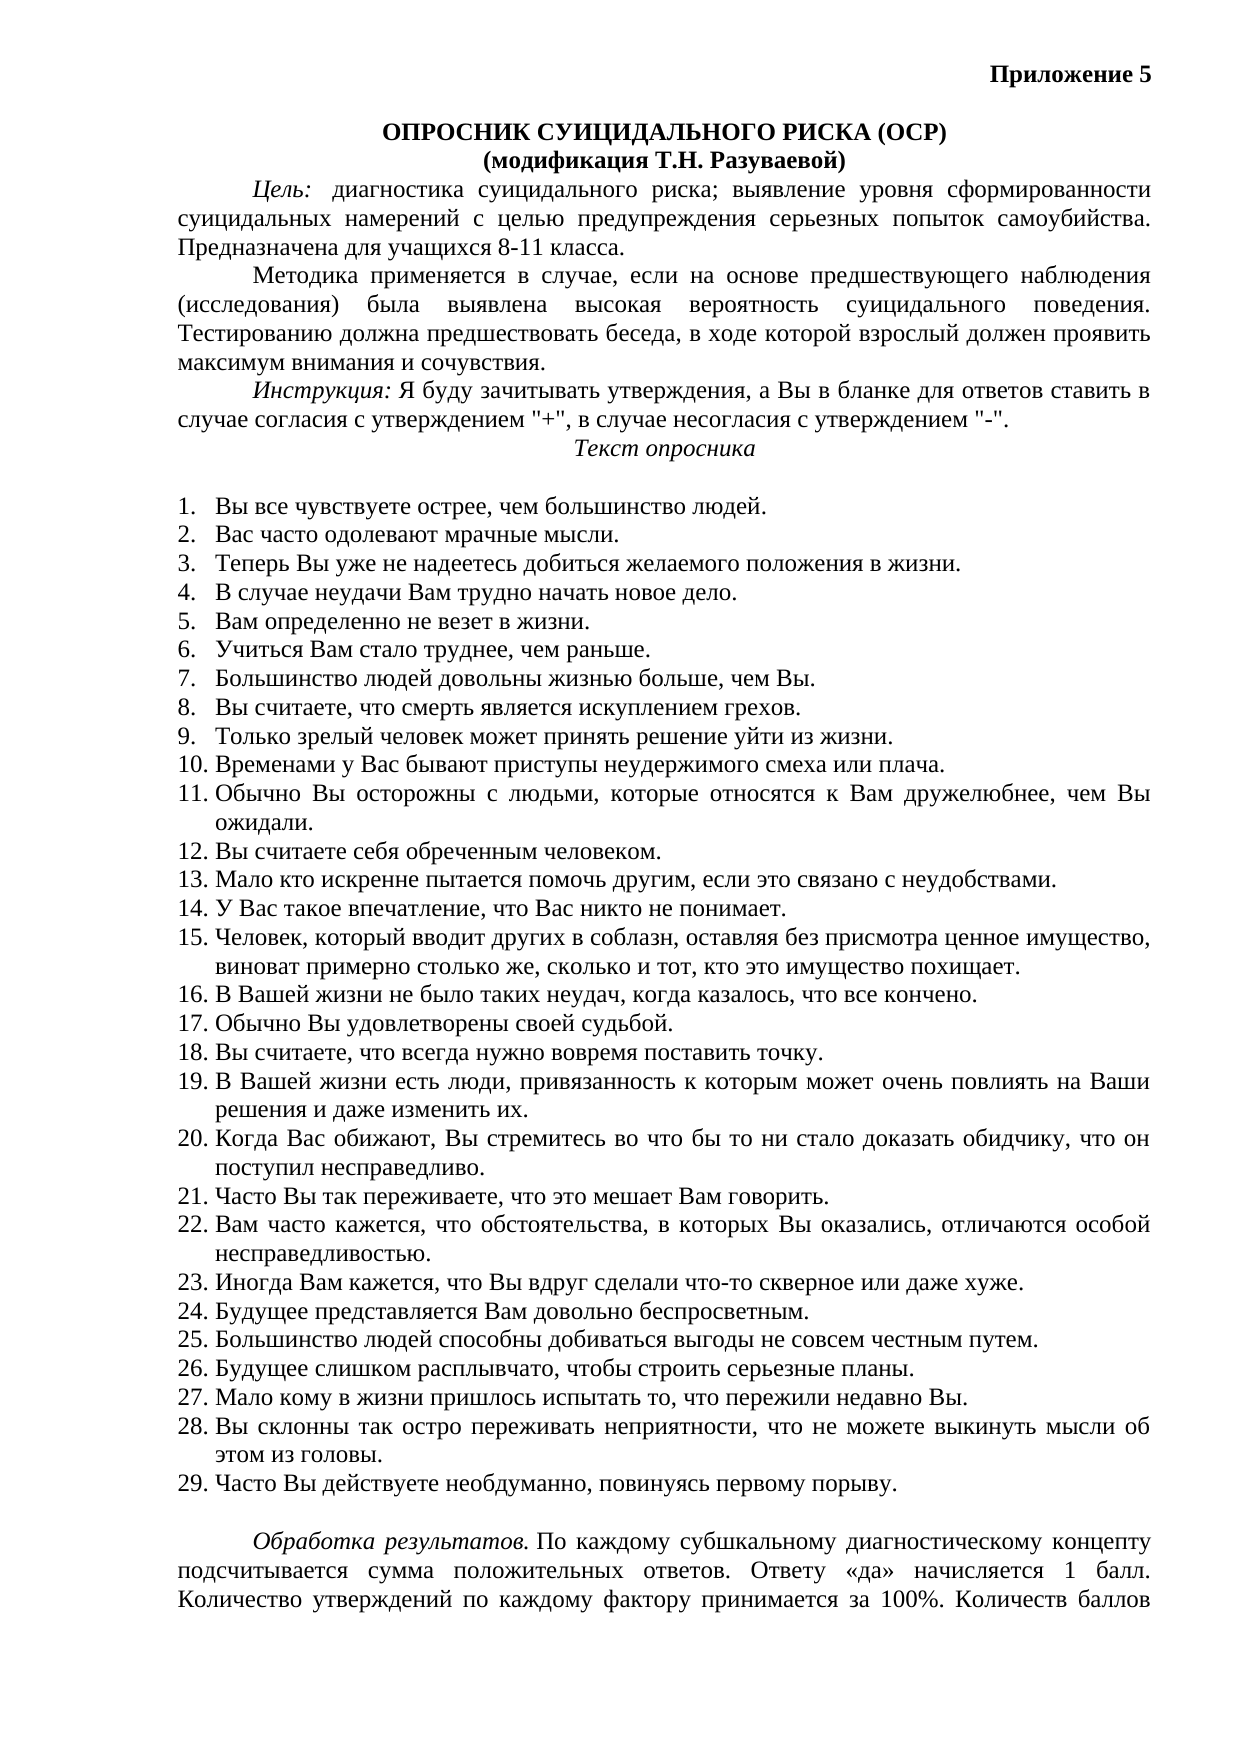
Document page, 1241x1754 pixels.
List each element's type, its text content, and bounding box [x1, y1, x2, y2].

text Приложение 5 [177, 59, 1152, 88]
list Иногда Вам кажется, что Вы вдруг сделали что-то скверное или даже хуже. [177, 1267, 1152, 1296]
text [177, 1526, 1152, 1612]
list Мало кому в жизни пришлось испытать то, что пережили недавно Вы. [177, 1382, 1152, 1411]
list Только зрелый человек может принять решение уйти из жизни. [177, 721, 1152, 749]
list Будущее слишком расплывчато, чтобы строить серьезные планы. [177, 1353, 1152, 1382]
list В Вашей жизни не было таких неудач, когда казалось, что все кончено. [177, 979, 1152, 1008]
list Вам часто кажется, что обстоятельства, в которых Вы оказались, отличаются особой несправедливостью. [177, 1209, 1152, 1267]
list Большинство людей способны добиваться выгоды не совсем честным путем. [177, 1324, 1152, 1353]
list В Вашей жизни есть люди, привязанность к которым может очень повлиять на Ваши решения и даже изменить их. [177, 1066, 1152, 1123]
list Часто Вы так переживаете, что это мешает Вам говорить. [177, 1181, 1152, 1209]
list Часто Вы действуете необдуманно, повинуясь первому порыву. [177, 1468, 1152, 1497]
text (модификация Т.Н. Разуваевой) [177, 145, 1152, 174]
list Учиться Вам стало труднее, чем раньше. [177, 634, 1152, 663]
list У Вас такое впечатление, что Вас никто не понимает. [177, 893, 1152, 922]
list Временами у Вас бывают приступы неудержимого смеха или плача. [177, 749, 1152, 778]
list Обычно Вы удовлетворены своей судьбой. [177, 1008, 1152, 1037]
list Будущее представляется Вам довольно беспросветным. [177, 1296, 1152, 1324]
list Большинство людей довольны жизнью больше, чем Вы. [177, 663, 1152, 692]
text Текст опросника [177, 433, 1152, 462]
list Вы склонны так остро переживать неприятности, что не можете выкинуть мысли об этом из головы. [177, 1411, 1152, 1468]
list Человек, который вводит других в соблазн, оставляя без присмотра ценное имущество, виноват примерно столько же, сколько и тот, кто это имущество похищает. [177, 922, 1152, 979]
list Мало кто искренне пытается помочь другим, если это связано с неудобствами. [177, 864, 1152, 893]
text Цель: диагностика суицидального риска; выявление уровня сформированности суицидальных намерений с целью предупреждения серьезных попыток самоубийства. Предназначена для учащихся 8-11 класса. [177, 174, 1152, 260]
text Инструкция: Я буду зачитывать утверждения, а Вы в бланке для ответов ставить в случае согласия с утверждением "+", в случае несогласия с утверждением "-". [177, 375, 1152, 433]
list Обычно Вы осторожны с людьми, которые относятся к Вам дружелюбнее, чем Вы ожидали. [177, 778, 1152, 836]
list Вам определенно не везет в жизни. [177, 606, 1152, 634]
list Вы все чувствуете острее, чем большинство людей. [177, 491, 1152, 519]
text Методика применяется в случае, если на основе предшествующего наблюдения (исследования) была выявлена высокая вероятность суицидального поведения. Тестированию должна предшествовать беседа, в ходе которой взрослый должен проявить максимум внимания и сочувствия. [177, 260, 1152, 375]
list Вас часто одолевают мрачные мысли. [177, 519, 1152, 548]
list Вы считаете, что смерть является искуплением грехов. [177, 692, 1152, 721]
list Вы считаете себя обреченным человеком. [177, 836, 1152, 864]
list В случае неудачи Вам трудно начать новое дело. [177, 577, 1152, 606]
text ОПРОСНИК СУИЦИДАЛЬНОГО РИСКА (ОСР) [177, 117, 1152, 145]
list Теперь Вы уже не надеетесь добиться желаемого положения в жизни. [177, 548, 1152, 577]
list Вы считаете, что всегда нужно вовремя поставить точку. [177, 1037, 1152, 1066]
list Когда Вас обижают, Вы стремитесь во что бы то ни стало доказать обидчику, что он поступил несправедливо. [177, 1123, 1152, 1181]
